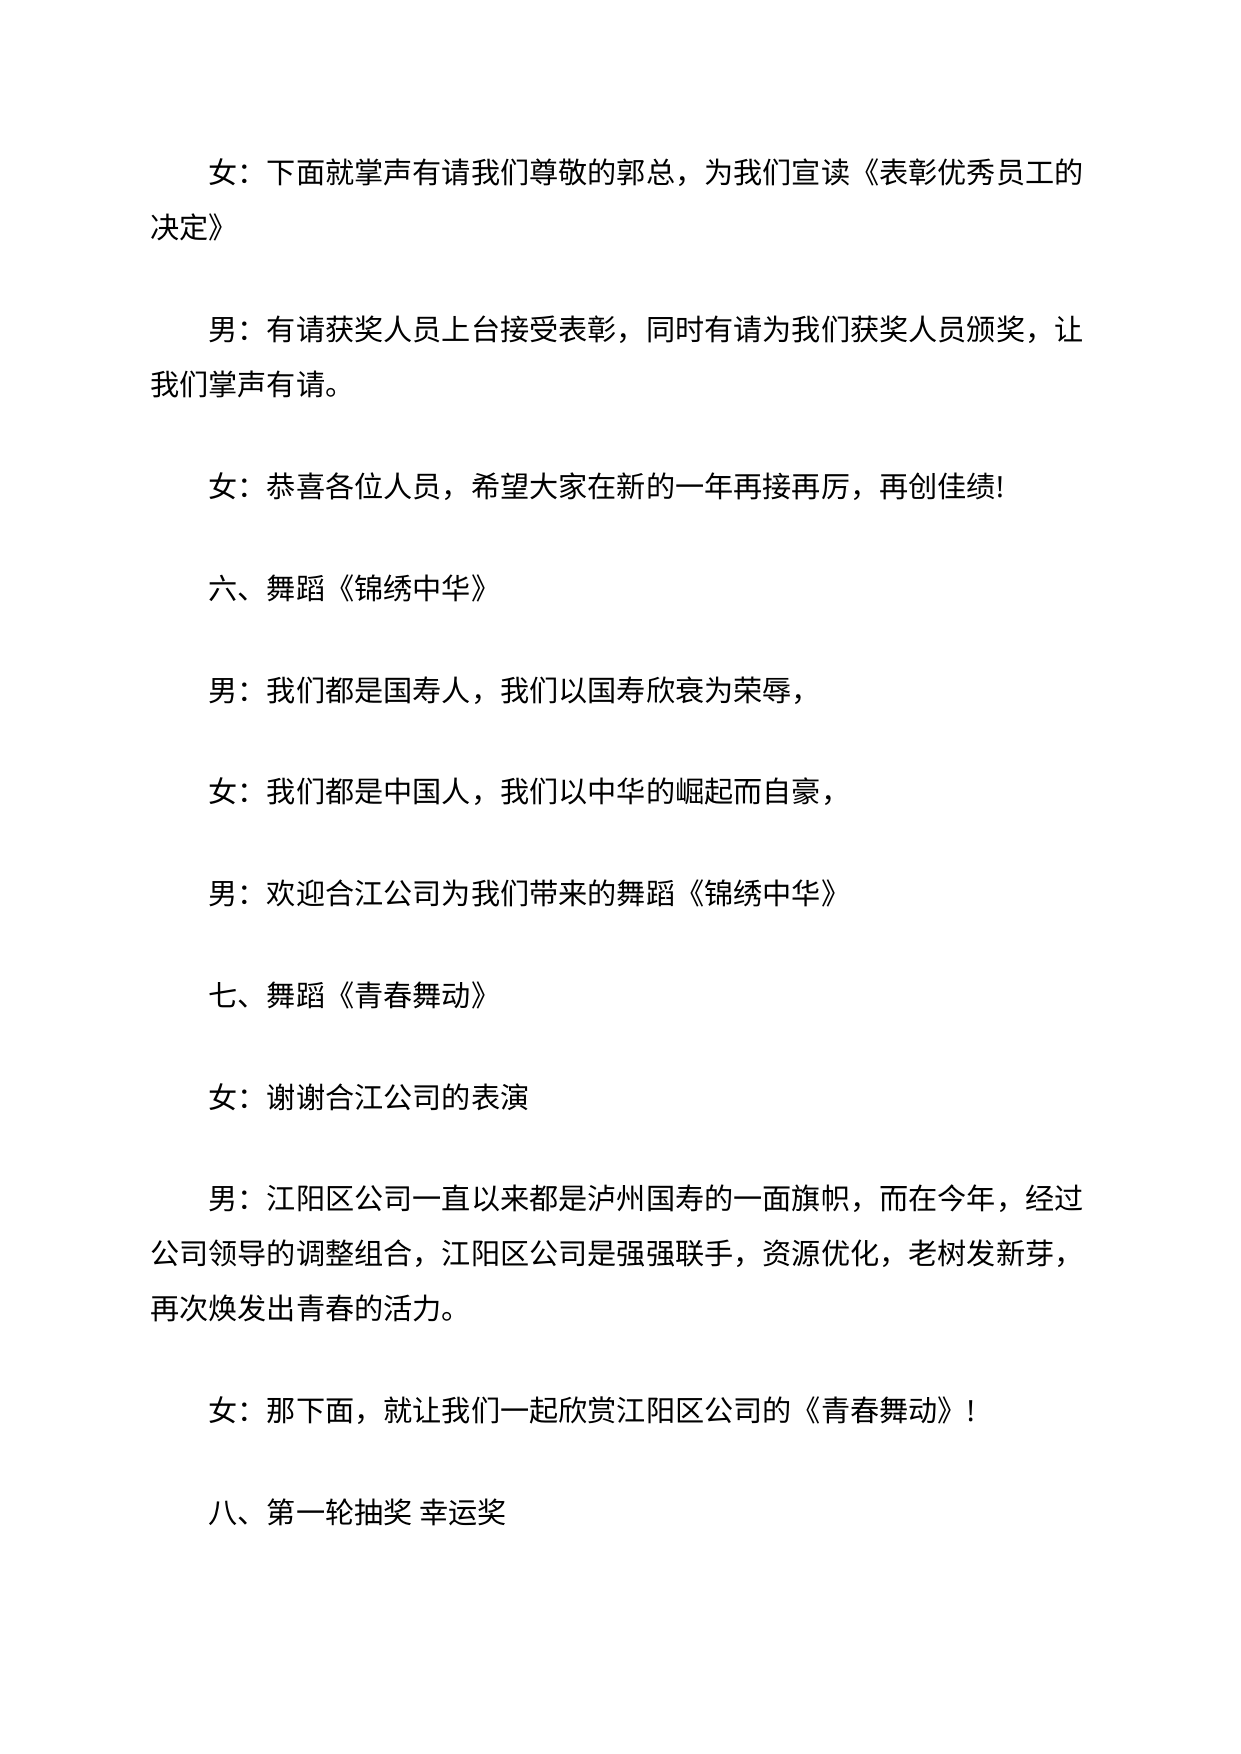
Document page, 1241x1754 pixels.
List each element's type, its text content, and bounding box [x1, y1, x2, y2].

text 六、舞蹈《锦绣中华》 [150, 565, 1090, 608]
text 女：那下面，就让我们一起欣赏江阳区公司的《青春舞动》! [150, 1387, 1090, 1430]
text 男：欢迎合江公司为我们带来的舞蹈《锦绣中华》 [150, 871, 1090, 913]
text 女：我们都是中国人，我们以中华的崛起而自豪， [150, 769, 1090, 811]
text 七、舞蹈《青春舞动》 [150, 972, 1090, 1015]
text 男：有请获奖人员上台接受表彰，同时有请为我们获奖人员颁奖，让我们掌声有请。 [150, 307, 1090, 404]
text 八、第一轮抽奖 幸运奖 [150, 1489, 1090, 1532]
text 男：江阳区公司一直以来都是泸州国寿的一面旗帜，而在今年，经过公司领导的调整组合，江阳区公司是强强联手，资源优化，老树发新芽，再次焕发出青春的活力。 [150, 1176, 1090, 1328]
text 女：下面就掌声有请我们尊敬的郭总，为我们宣读《表彰优秀员工的决定》 [150, 150, 1090, 247]
text 男：我们都是国寿人，我们以国寿欣衰为荣辱， [150, 667, 1090, 709]
text 女：恭喜各位人员，希望大家在新的一年再接再厉，再创佳绩! [150, 463, 1090, 506]
text 女：谢谢合江公司的表演 [150, 1074, 1090, 1116]
